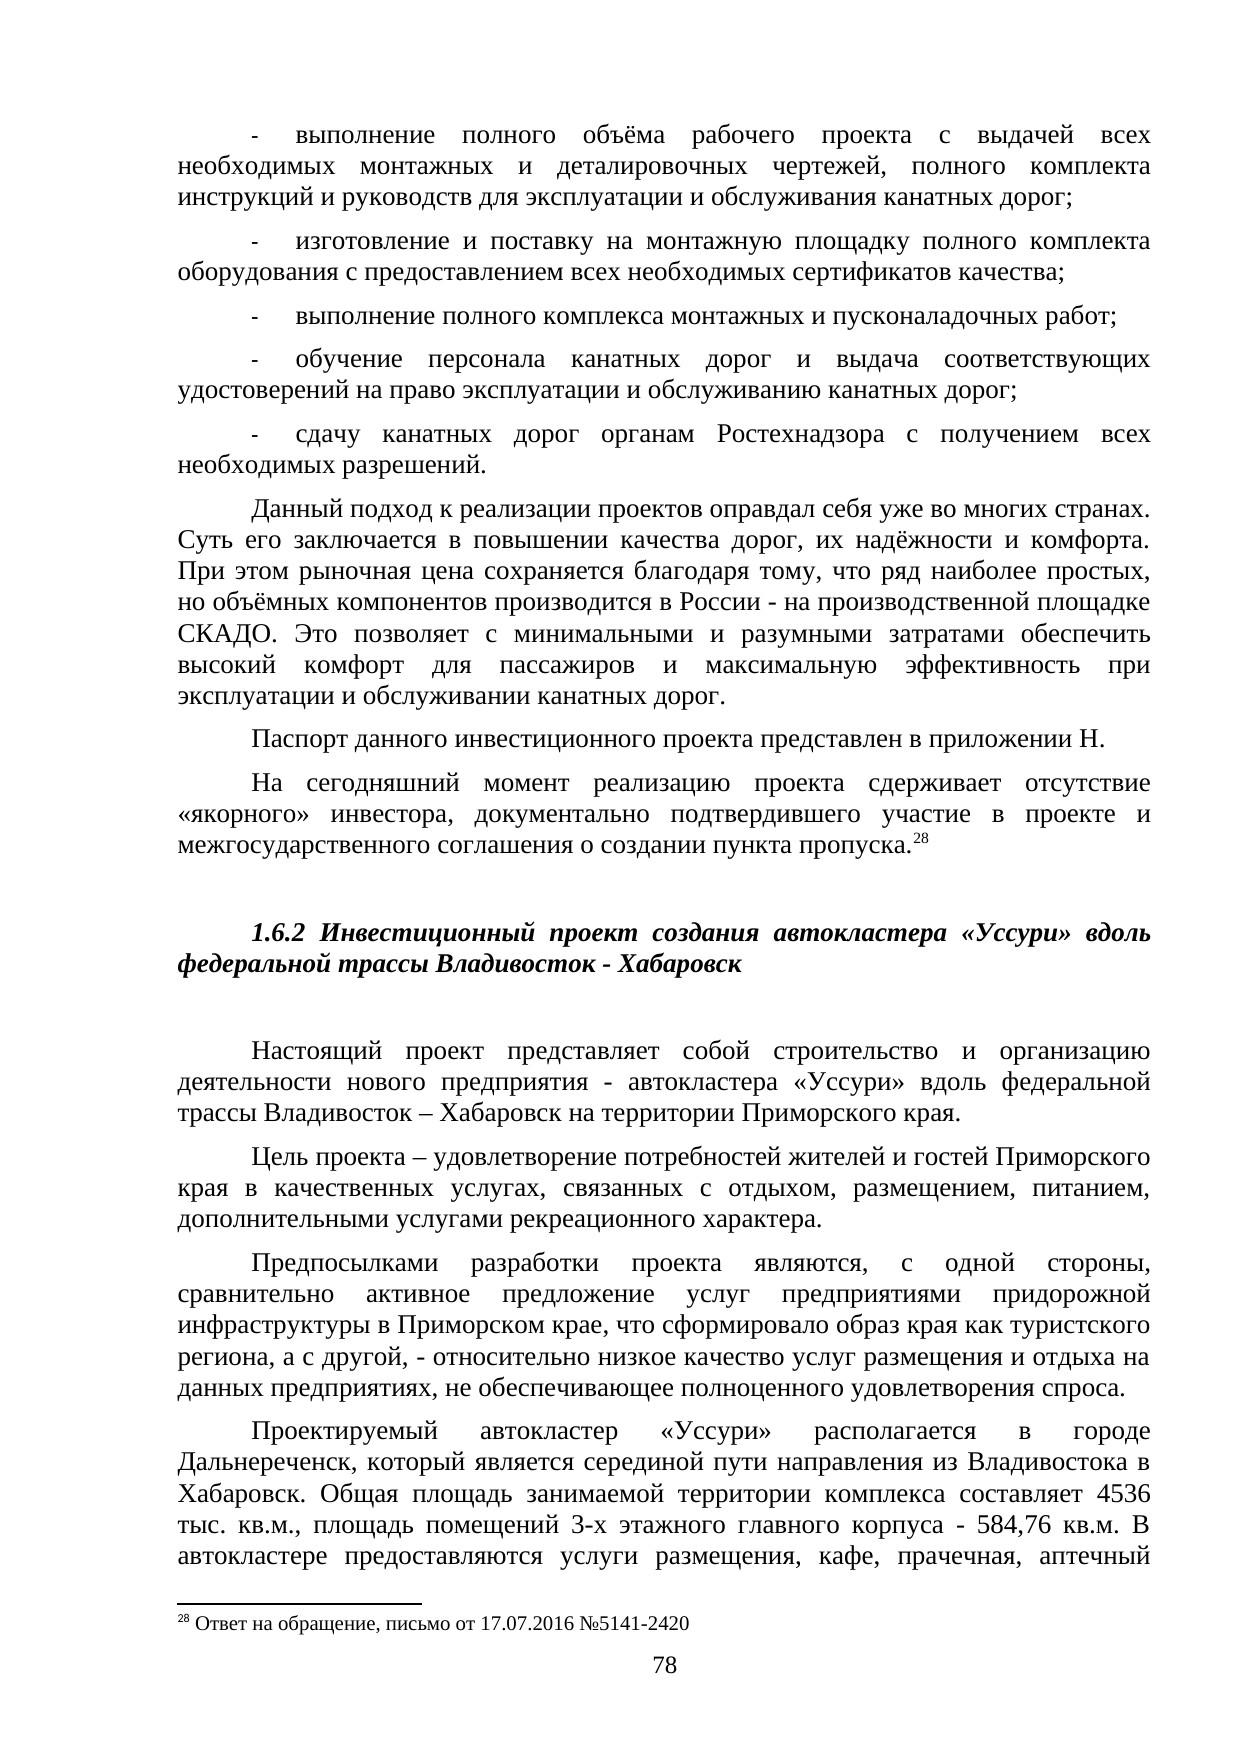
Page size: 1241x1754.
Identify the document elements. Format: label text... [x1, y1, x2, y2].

text На сегодняшний момент реализацию проекта сдерживает отсутствие «якорного» инвестора, документально подтвердившего участие в проекте и межгосударственного соглашения о создании пункта пропуска. [177, 766, 1152, 860]
text Цель проекта – удовлетворение потребностей жителей и гостей Приморского края в качественных услугах, связанных с отдыхом, размещением, питанием, дополнительными услугами рекреационного характера. [177, 1140, 1152, 1234]
text Предпосылками разработки проекта являются, с одной стороны, сравнительно активное предложение услуг предприятиями придорожной инфраструктуры в Приморском крае, что сформировало образ края как туристского региона, а с другой, - относительно низкое качество услуг размещения и отдыха на данных предприятиях, не обеспечивающее полноценного удовлетворения спроса. [177, 1246, 1152, 1402]
list выполнение полного объёма рабочего проекта с выдачей всех необходимых монтажных и деталировочных чертежей, полного комплекта инструкций и руководств для эксплуатации и обслуживания канатных дорог; [177, 118, 1152, 212]
list выполнение полного комплекса монтажных и пусконаладочных работ; [177, 299, 1152, 330]
list сдачу канатных дорог органам Ростехнадзора с получением всех необходимых разрешений. [177, 417, 1152, 479]
text 1.6.2 Инвестиционный проект создания автокластера «Уссури» вдоль федеральной трассы Владивосток - Хабаровск [177, 916, 1152, 978]
text Данный подход к реализации проектов оправдал себя уже во многих странах. Суть его заключается в повышении качества дорог, их надёжности и комфорта. При этом рыночная цена сохраняется благодаря тому, что ряд наиболее простых, но объёмных компонентов производится в России - на производственной площадке СКАДО. Это позволяет с минимальными и разумными затратами обеспечить высокий комфорт для пассажиров и максимальную эффективность при эксплуатации и обслуживании канатных дорог. [177, 492, 1152, 710]
text Паспорт данного инвестиционного проекта представлен в приложении Н. [177, 723, 1152, 754]
list изготовление и поставку на монтажную площадку полного комплекта оборудования с предоставлением всех необходимых сертификатов качества; [177, 224, 1152, 286]
text Настоящий проект представляет собой строительство и организацию деятельности нового предприятия - автокластера «Уссури» вдоль федеральной трассы Владивосток – Хабаровск на территории Приморского края. [177, 1034, 1152, 1128]
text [177, 1414, 1152, 1570]
list обучение персонала канатных дорог и выдача соответствующих удостоверений на право эксплуатации и обслуживанию канатных дорог; [177, 342, 1152, 405]
